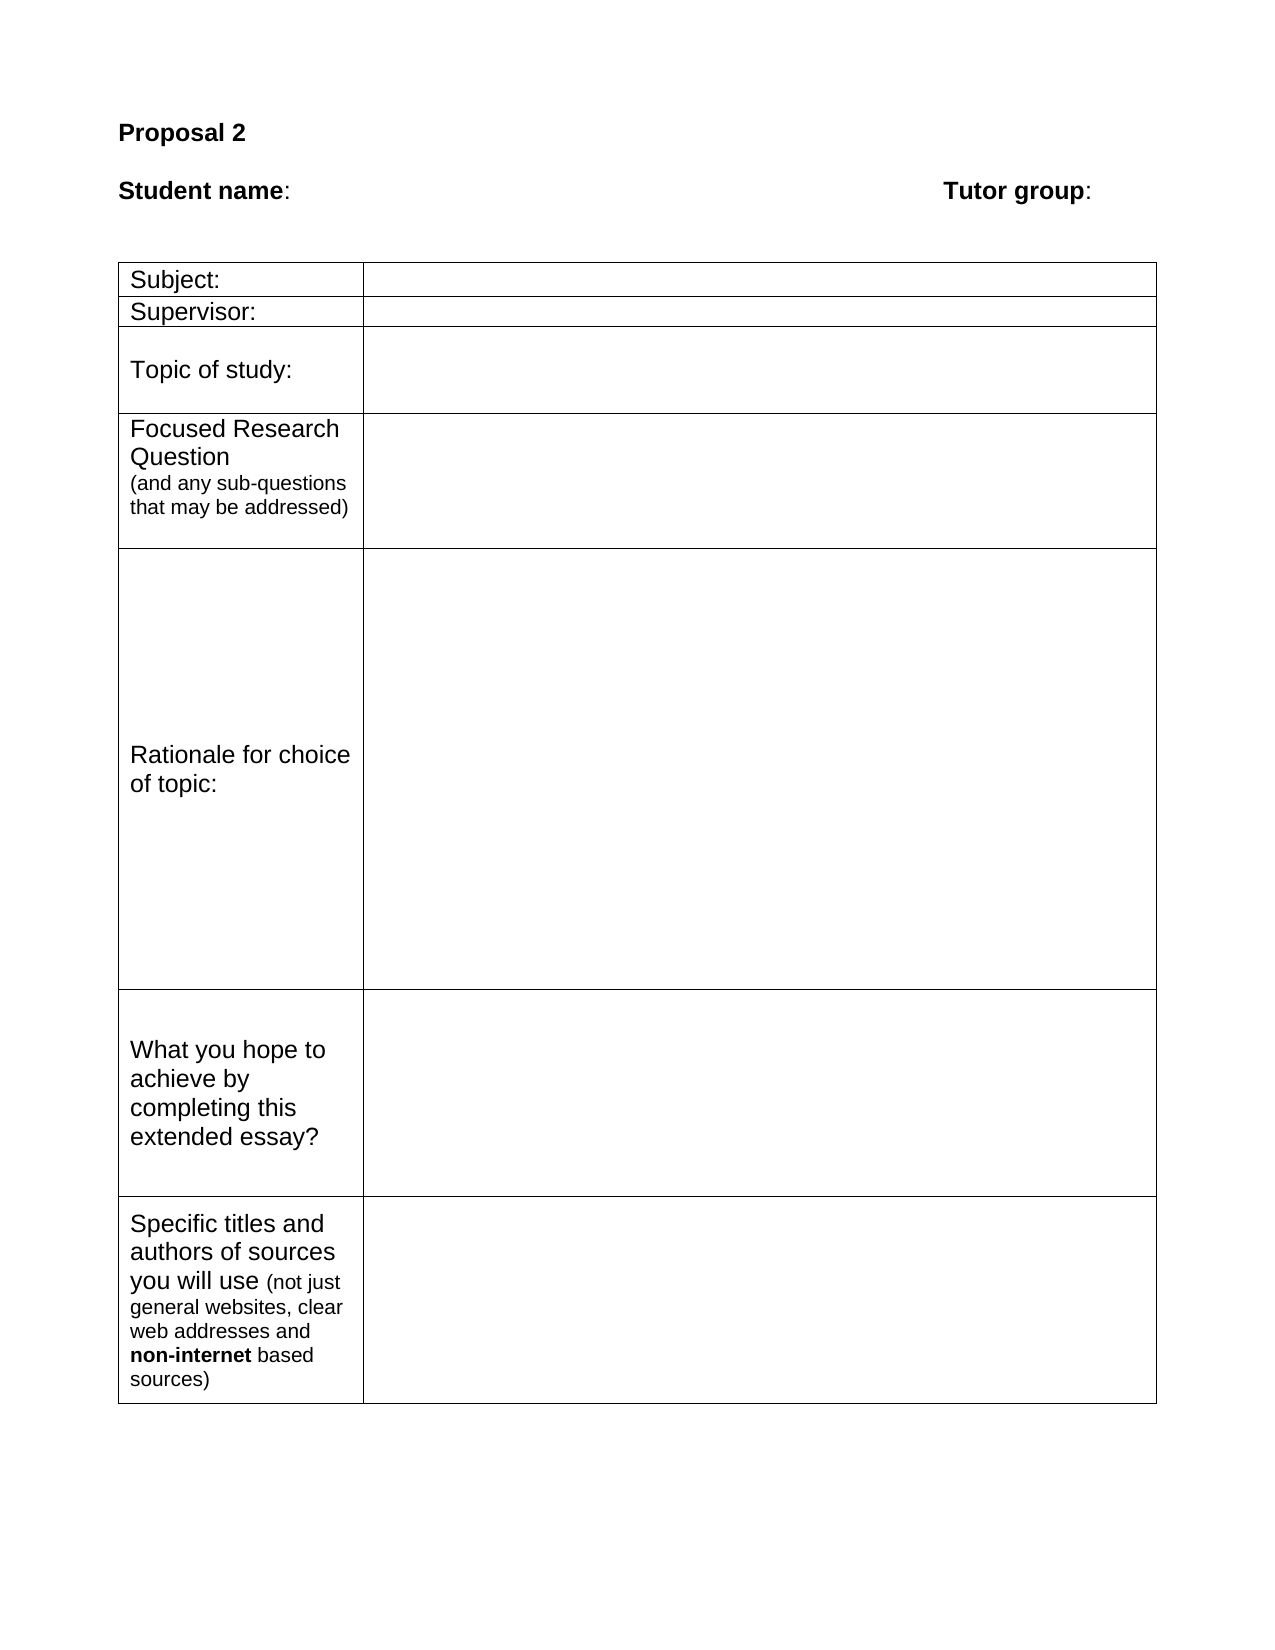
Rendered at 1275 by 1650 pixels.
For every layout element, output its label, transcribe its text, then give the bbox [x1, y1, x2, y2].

table_cell [364, 990, 1156, 1196]
table_cell [364, 549, 1156, 989]
table_cell Specific titles and authors of sources you will use (not just general websites, clear web addresses and non-internet based sources) [119, 1197, 363, 1402]
table_cell Supervisor: [119, 297, 363, 326]
table_header Subject: [119, 263, 363, 296]
table_cell What you hope to achieve by completing this extended essay? [119, 990, 363, 1196]
table_cell [364, 414, 1156, 548]
table_cell [364, 297, 1156, 326]
table_cell [364, 327, 1156, 413]
text Student name: Tutor group: [118, 176, 1157, 204]
text Proposal 2 [118, 118, 1157, 147]
table_cell Focused Research Question (and any sub-questions that may be addressed) [119, 414, 363, 548]
table_cell Topic of study: [119, 327, 363, 413]
table_cell [364, 1197, 1156, 1402]
table_cell Rationale for choice of topic: [119, 549, 363, 989]
table_header [364, 263, 1156, 296]
